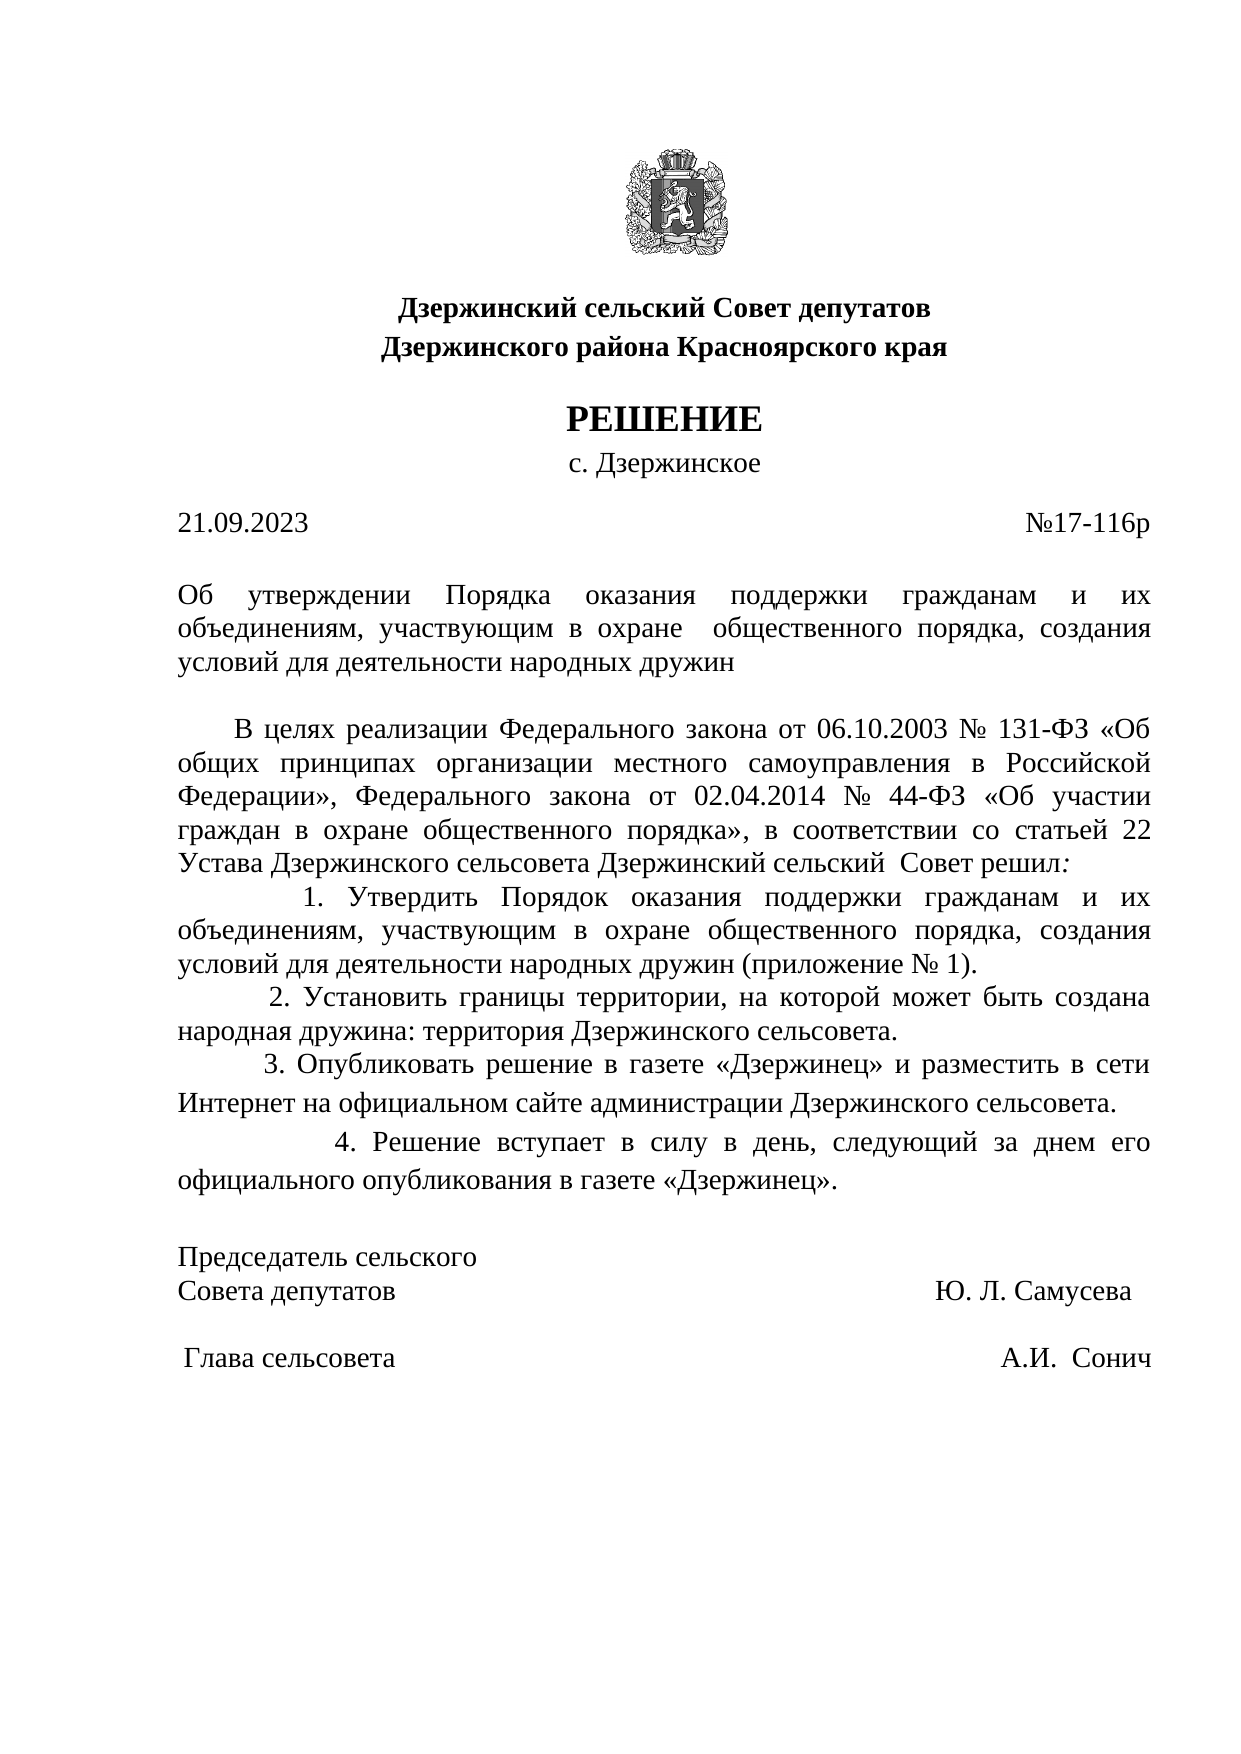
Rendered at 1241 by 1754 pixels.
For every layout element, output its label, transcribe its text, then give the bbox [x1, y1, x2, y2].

text 2. Установить границы территории, на которой может быть создана народная дружина: территория Дзержинского сельсовета. [177, 979, 1152, 1047]
text Дзержинский сельский Совет депутатов [177, 290, 1152, 324]
text Об утверждении Порядка оказания поддержки гражданам и их объединениям, участвующим в охране общественного порядка, создания условий для деятельности народных дружин [177, 577, 1152, 678]
text 3. Опубликовать решение в газете «Дзержинец» и разместить в сети Интернет на официальном сайте администрации Дзержинского сельсовета. [177, 1047, 1152, 1119]
subtitle Дзержинского района Красноярского края [177, 329, 1152, 362]
text Глава сельсовета А.И. Сонич [177, 1340, 1152, 1373]
text 1. Утвердить Порядок оказания поддержки гражданам и их объединениям, участвующим в охране общественного порядка, создания условий для деятельности народных дружин (приложение № 1). [177, 879, 1152, 979]
subtitle РЕШЕНИЕ [177, 396, 1152, 439]
subtitle 21.09.2023 №17-116р [177, 505, 1152, 538]
text Совета депутатов Ю. Л. Самусева [177, 1273, 1152, 1306]
text Председатель сельского [177, 1239, 1152, 1273]
picture [625, 149, 729, 257]
text В целях реализации Федерального закона от 06.10.2003 № 131-ФЗ «Об общих принципах организации местного самоуправления в Российской Федерации», Федерального закона от 02.04.2014 № 44-ФЗ «Об участии граждан в охране общественного порядка», в соответствии со статьей 22 Устава Дзержинского сельсовета Дзержинский сельский Совет решил: [177, 711, 1152, 879]
text с. Дзержинское [177, 446, 1152, 479]
text 4. Решение вступает в силу в день, следующий за днем его официального опубликования в газете «Дзержинец». [177, 1124, 1152, 1196]
